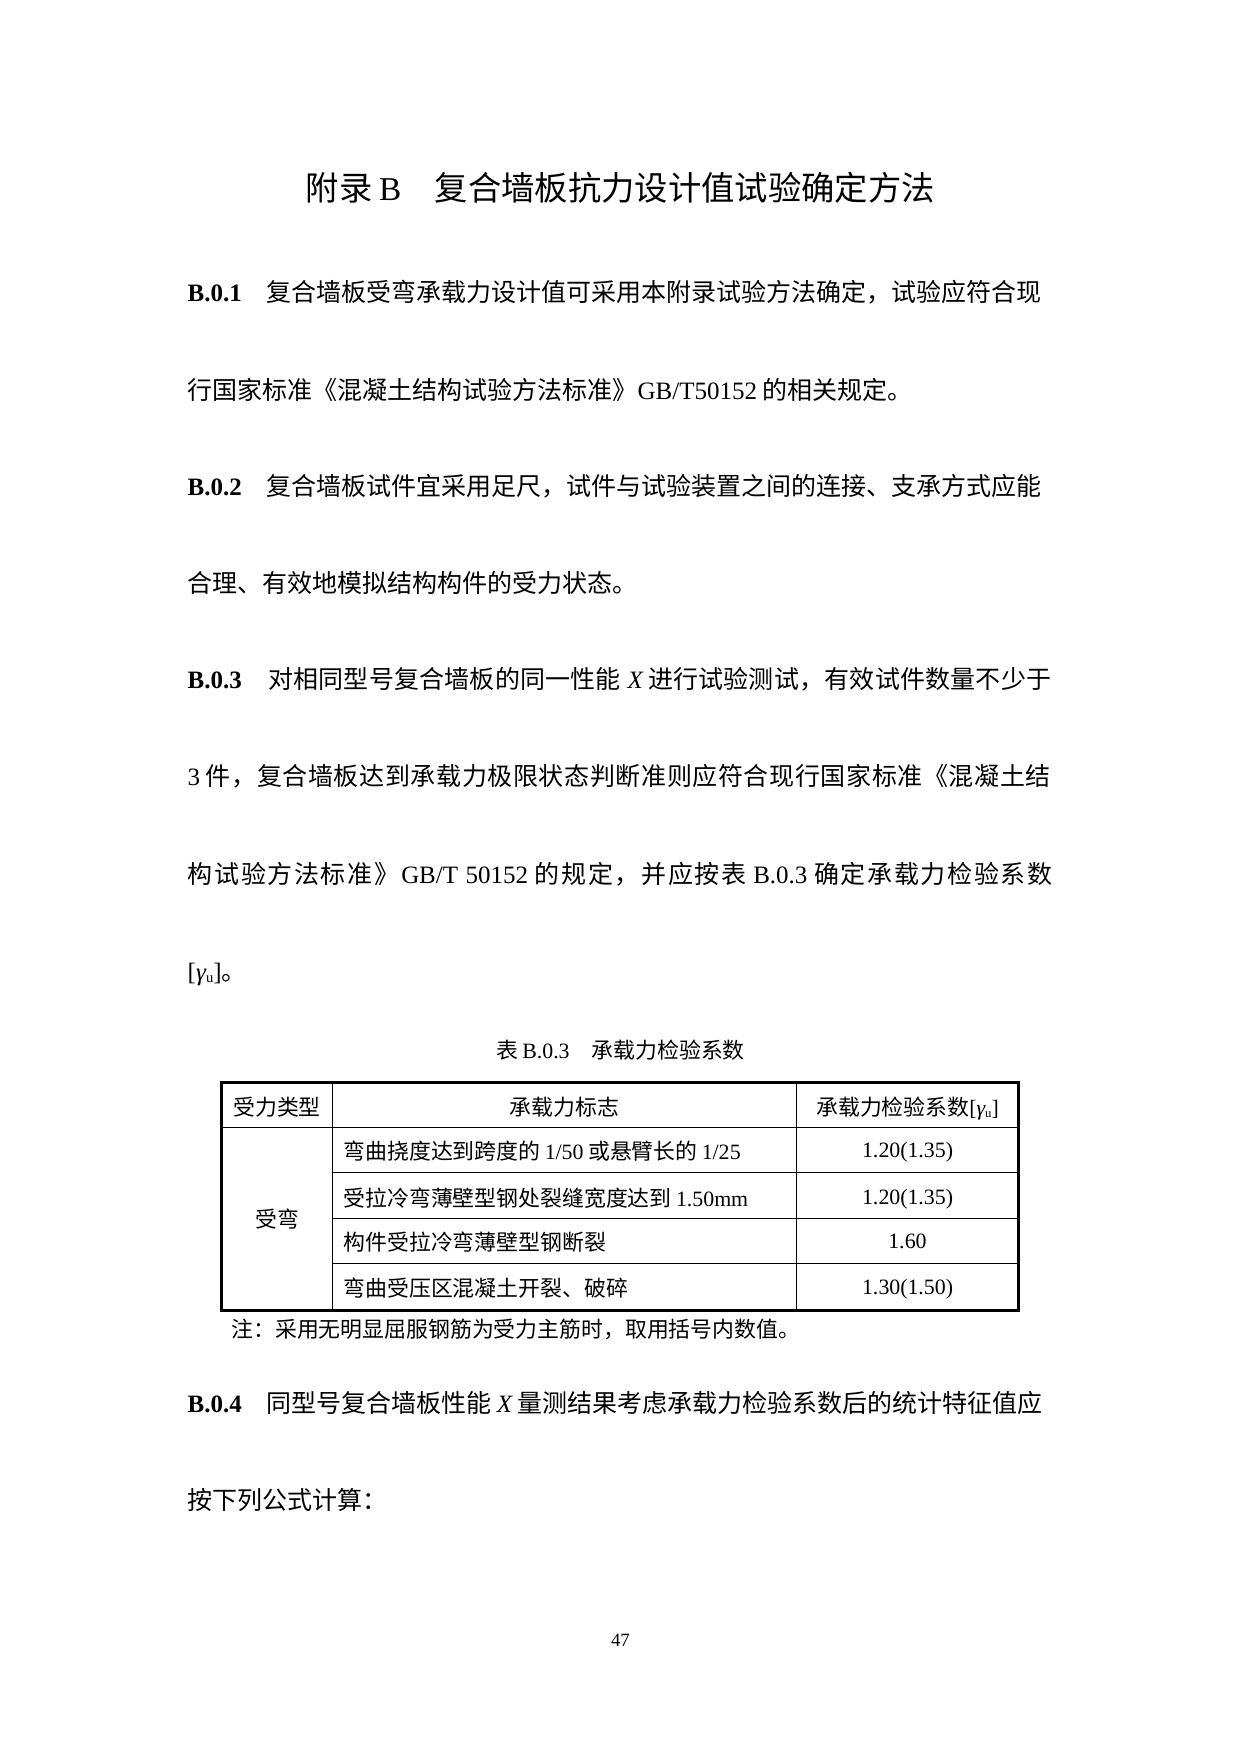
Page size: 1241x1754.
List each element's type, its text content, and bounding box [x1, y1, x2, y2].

table_header 承载力检验系数[γu] [797, 1084, 1017, 1127]
text 注：采用无明显屈服钢筋为受力主筋时，取用括号内数值。 [187, 1312, 1053, 1343]
table_cell 弯曲挠度达到跨度的1/50或悬臂长的1/25 [333, 1128, 796, 1172]
table_cell 1.20(1.35) [797, 1173, 1017, 1218]
text B.0.2 复合墙板试件宜采用足尺，试件与试验装置之间的连接、支承方式应能合理、有效地模拟结构构件的受力状态。 [187, 452, 1053, 614]
text B.0.3 对相同型号复合墙板的同一性能X进行试验测试，有效试件数量不少于3件，复合墙板达到承载力极限状态判断准则应符合现行国家标准《混凝土结构试验方法标准》GB/T 50152的规定，并应按表B.0.3确定承载力检验系数[γu]。 [187, 645, 1053, 1002]
table_header 承载力标志 [333, 1084, 796, 1127]
text B.0.1 复合墙板受弯承载力设计值可采用本附录试验方法确定，试验应符合现行国家标准《混凝土结构试验方法标准》GB/T50152的相关规定。 [187, 258, 1053, 421]
text B.0.4 同型号复合墙板性能X量测结果考虑承载力检验系数后的统计特征值应按下列公式计算： [187, 1369, 1053, 1531]
subtitle 附录B 复合墙板抗力设计值试验确定方法 [187, 162, 1053, 210]
text 表B.0.3 承载力检验系数 [187, 1033, 1053, 1065]
table_cell 1.30(1.50) [797, 1264, 1017, 1309]
table_cell 受弯 [223, 1128, 332, 1309]
table_cell 受拉冷弯薄壁型钢处裂缝宽度达到1.50mm [333, 1173, 796, 1218]
table_header 受力类型 [223, 1084, 332, 1127]
table_cell 弯曲受压区混凝土开裂、破碎 [333, 1264, 796, 1309]
table_cell 构件受拉冷弯薄壁型钢断裂 [333, 1219, 796, 1263]
table_cell 1.20(1.35) [797, 1128, 1017, 1172]
table_cell 1.60 [797, 1219, 1017, 1263]
